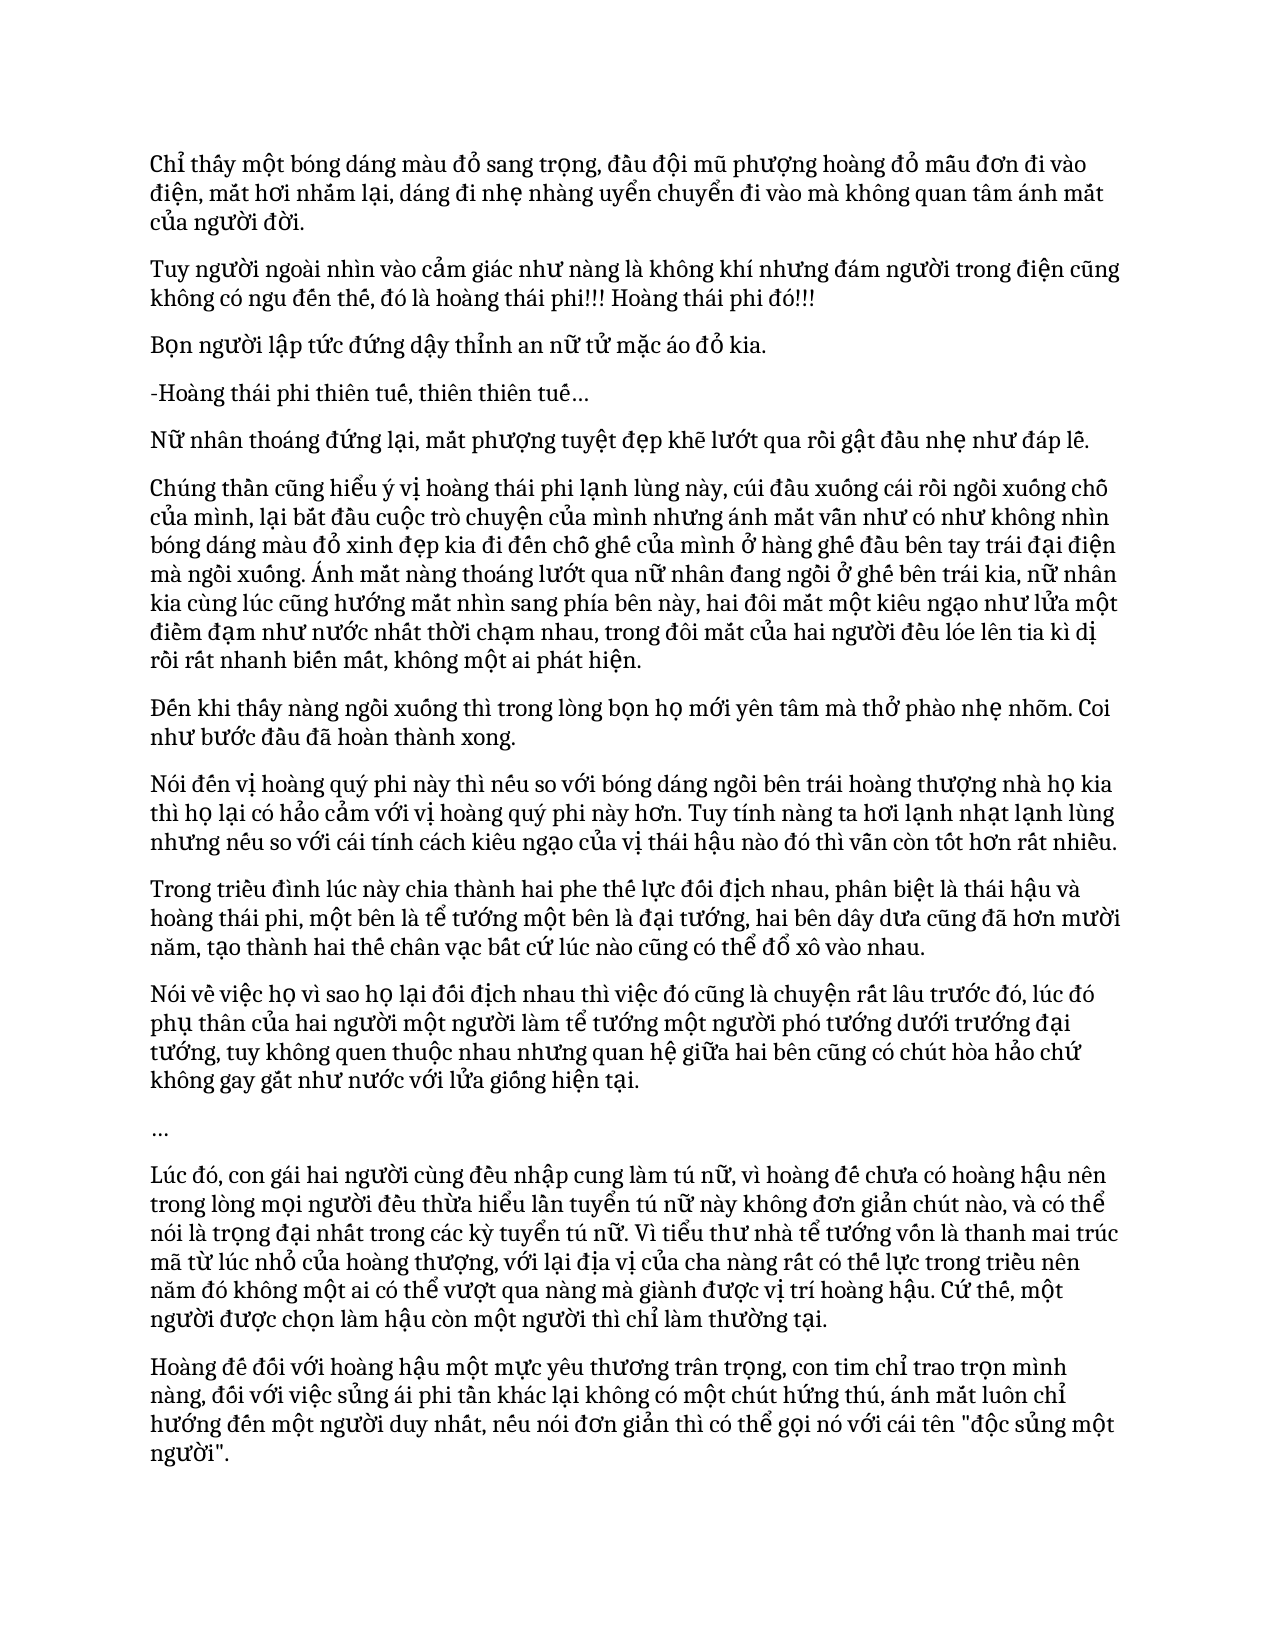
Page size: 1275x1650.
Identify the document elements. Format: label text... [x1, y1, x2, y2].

text Nữ nhân thoáng đứng lại, mắt phượng tuyệt đẹp khẽ lướt qua rồi gật đầu nhẹ như đáp lễ. [150, 426, 1125, 455]
text Lúc đó, con gái hai người cùng đều nhập cung làm tú nữ, vì hoàng đế chưa có hoàng hậu nên trong lòng mọi người đều thừa hiểu lần tuyển tú nữ này không đơn giản chút nào, và có thể nói là trọng đại nhất trong các kỳ tuyển tú nữ. Vì tiểu thư nhà tể tướng vốn là thanh mai trúc mã từ lúc nhỏ của hoàng thượng, với lại địa vị của cha nàng rất có thế lực trong triều nên năm đó không một ai có thể vượt qua nàng mà giành được vị trí hoàng hậu. Cứ thế, một người được chọn làm hậu còn một người thì chỉ làm thường tại. [150, 1161, 1125, 1334]
text -Hoàng thái phi thiên tuế, thiên thiên tuế… [150, 379, 1125, 407]
text Hoàng đế đối với hoàng hậu một mực yêu thương trân trọng, con tim chỉ trao trọn mình nàng, đối với việc sủng ái phi tần khác lại không có một chút hứng thú, ánh mắt luôn chỉ hướng đến một người duy nhất, nếu nói đơn giản thì có thể gọi nó với cái tên "độc sủng một người". [150, 1352, 1125, 1467]
text Nói đến vị hoàng quý phi này thì nếu so với bóng dáng ngồi bên trái hoàng thượng nhà họ kia thì họ lại có hảo cảm với vị hoàng quý phi này hơn. Tuy tính nàng ta hơi lạnh nhạt lạnh lùng nhưng nếu so với cái tính cách kiêu ngạo của vị thái hậu nào đó thì vẫn còn tốt hơn rất nhiều. [150, 770, 1125, 856]
text Đến khi thấy nàng ngồi xuống thì trong lòng bọn họ mới yên tâm mà thở phào nhẹ nhõm. Coi như bước đầu đã hoàn thành xong. [150, 694, 1125, 751]
text Tuy người ngoài nhìn vào cảm giác như nàng là không khí nhưng đám người trong điện cũng không có ngu đến thế, đó là hoàng thái phi!!! Hoàng thái phi đó!!! [150, 255, 1125, 312]
text Chỉ thấy một bóng dáng màu đỏ sang trọng, đầu đội mũ phượng hoàng đỏ mẫu đơn đi vào điện, mắt hơi nhắm lại, dáng đi nhẹ nhàng uyển chuyển đi vào mà không quan tâm ánh mắt của người đời. [150, 150, 1125, 236]
text Chúng thần cũng hiểu ý vị hoàng thái phi lạnh lùng này, cúi đầu xuống cái rồi ngồi xuống chỗ của mình, lại bắt đầu cuộc trò chuyện của mình nhưng ánh mắt vẫn như có như không nhìn bóng dáng màu đỏ xinh đẹp kia đi đến chỗ ghế của mình ở hàng ghế đầu bên tay trái đại điện mà ngồi xuống. Ánh mắt nàng thoáng lướt qua nữ nhân đang ngồi ở ghế bên trái kia, nữ nhân kia cùng lúc cũng hướng mắt nhìn sang phía bên này, hai đôi mắt một kiêu ngạo như lửa một điềm đạm như nước nhất thời chạm nhau, trong đôi mắt của hai người đều lóe lên tia kì dị rồi rất nhanh biến mất, không một ai phát hiện. [150, 474, 1125, 675]
text … [150, 1114, 1125, 1142]
text Trong triều đình lúc này chia thành hai phe thế lực đối địch nhau, phân biệt là thái hậu và hoàng thái phi, một bên là tể tướng một bên là đại tướng, hai bên dây dưa cũng đã hơn mười năm, tạo thành hai thế chân vạc bất cứ lúc nào cũng có thể đổ xô vào nhau. [150, 875, 1125, 961]
text Nói về việc họ vì sao họ lại đối địch nhau thì việc đó cũng là chuyện rất lâu trước đó, lúc đó phụ thân của hai người một người làm tể tướng một người phó tướng dưới trướng đại tướng, tuy không quen thuộc nhau nhưng quan hệ giữa hai bên cũng có chút hòa hảo chứ không gay gắt như nước với lửa giống hiện tại. [150, 980, 1125, 1095]
text Bọn người lập tức đứng dậy thỉnh an nữ tử mặc áo đỏ kia. [150, 331, 1125, 360]
